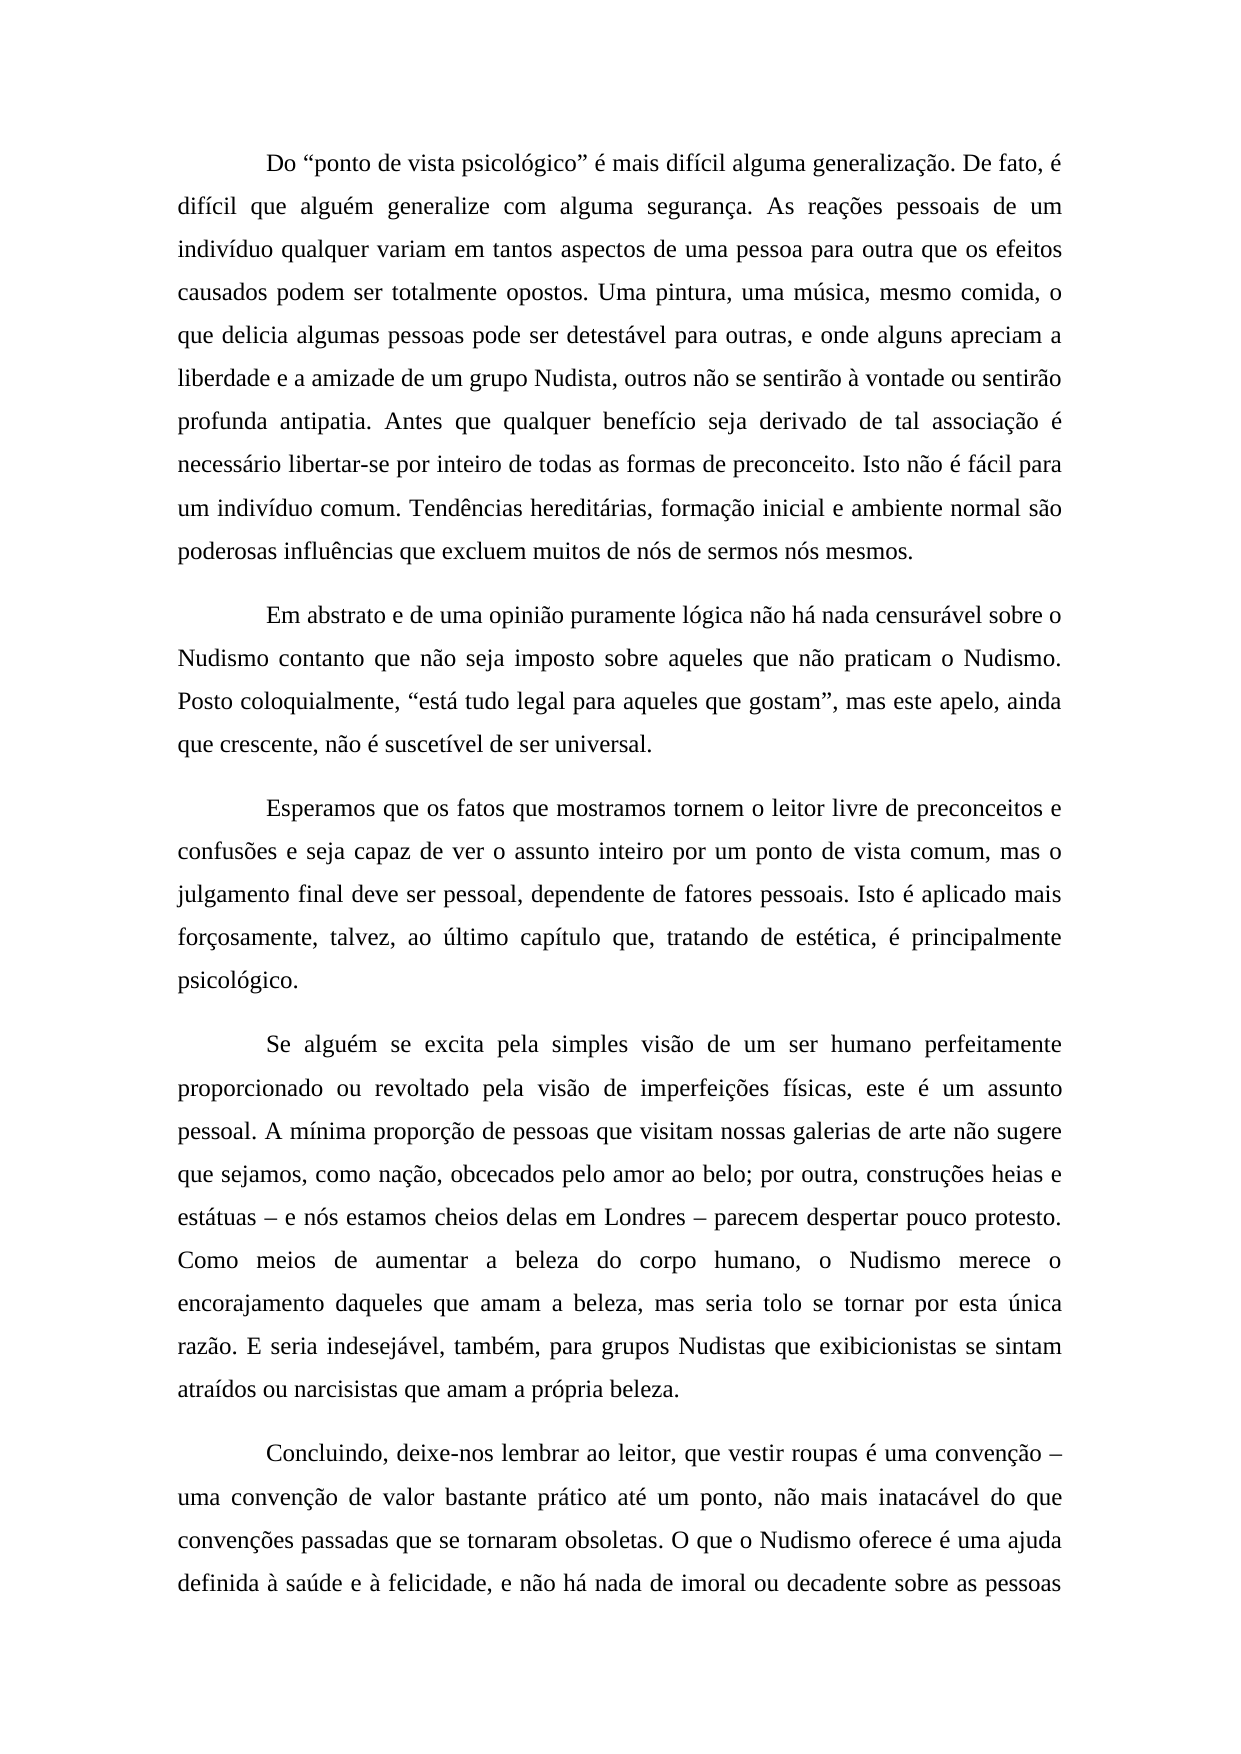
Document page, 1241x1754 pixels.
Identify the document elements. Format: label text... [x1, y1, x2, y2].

text Do “ponto de vista psicológico” é mais difícil alguma generalização. De fato, é difícil que alguém generalize com alguma segurança. As reações pessoais de um indivíduo qualquer variam em tantos aspectos de uma pessoa para outra que os efeitos causados podem ser totalmente opostos. Uma pintura, uma música, mesmo comida, o que delicia algumas pessoas pode ser detestável para outras, e onde alguns apreciam a liberdade e a amizade de um grupo Nudista, outros não se sentirão à vontade ou sentirão profunda antipatia. Antes que qualquer benefício seja derivado de tal associação é necessário libertar-se por inteiro de todas as formas de preconceito. Isto não é fácil para um indivíduo comum. Tendências hereditárias, formação inicial e ambiente normal são poderosas influências que excluem muitos de nós de sermos nós mesmos. [177, 148, 1063, 564]
text Se alguém se excita pela simples visão de um ser humano perfeitamente proporcionado ou revoltado pela visão de imperfeições físicas, este é um assunto pessoal. A mínima proporção de pessoas que visitam nossas galerias de arte não sugere que sejamos, como nação, obcecados pelo amor ao belo; por outra, construções heias e estátuas – e nós estamos cheios delas em Londres – parecem despertar pouco protesto. Como meios de aumentar a beleza do corpo humano, o Nudismo merece o encorajamento daqueles que amam a beleza, mas seria tolo se tornar por esta única razão. E seria indesejável, também, para grupos Nudistas que exibicionistas se sintam atraídos ou narcisistas que amam a própria beleza. [177, 1029, 1063, 1403]
text Em abstrato e de uma opinião puramente lógica não há nada censurável sobre o Nudismo contanto que não seja imposto sobre aqueles que não praticam o Nudismo. Posto coloquialmente, “está tudo legal para aqueles que gostam”, mas este apelo, ainda que crescente, não é suscetível de ser universal. [177, 600, 1063, 758]
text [177, 1438, 1063, 1597]
text Esperamos que os fatos que mostramos tornem o leitor livre de preconceitos e confusões e seja capaz de ver o assunto inteiro por um ponto de vista comum, mas o julgamento final deve ser pessoal, dependente de fatores pessoais. Isto é aplicado mais forçosamente, talvez, ao último capítulo que, tratando de estética, é principalmente psicológico. [177, 793, 1063, 994]
